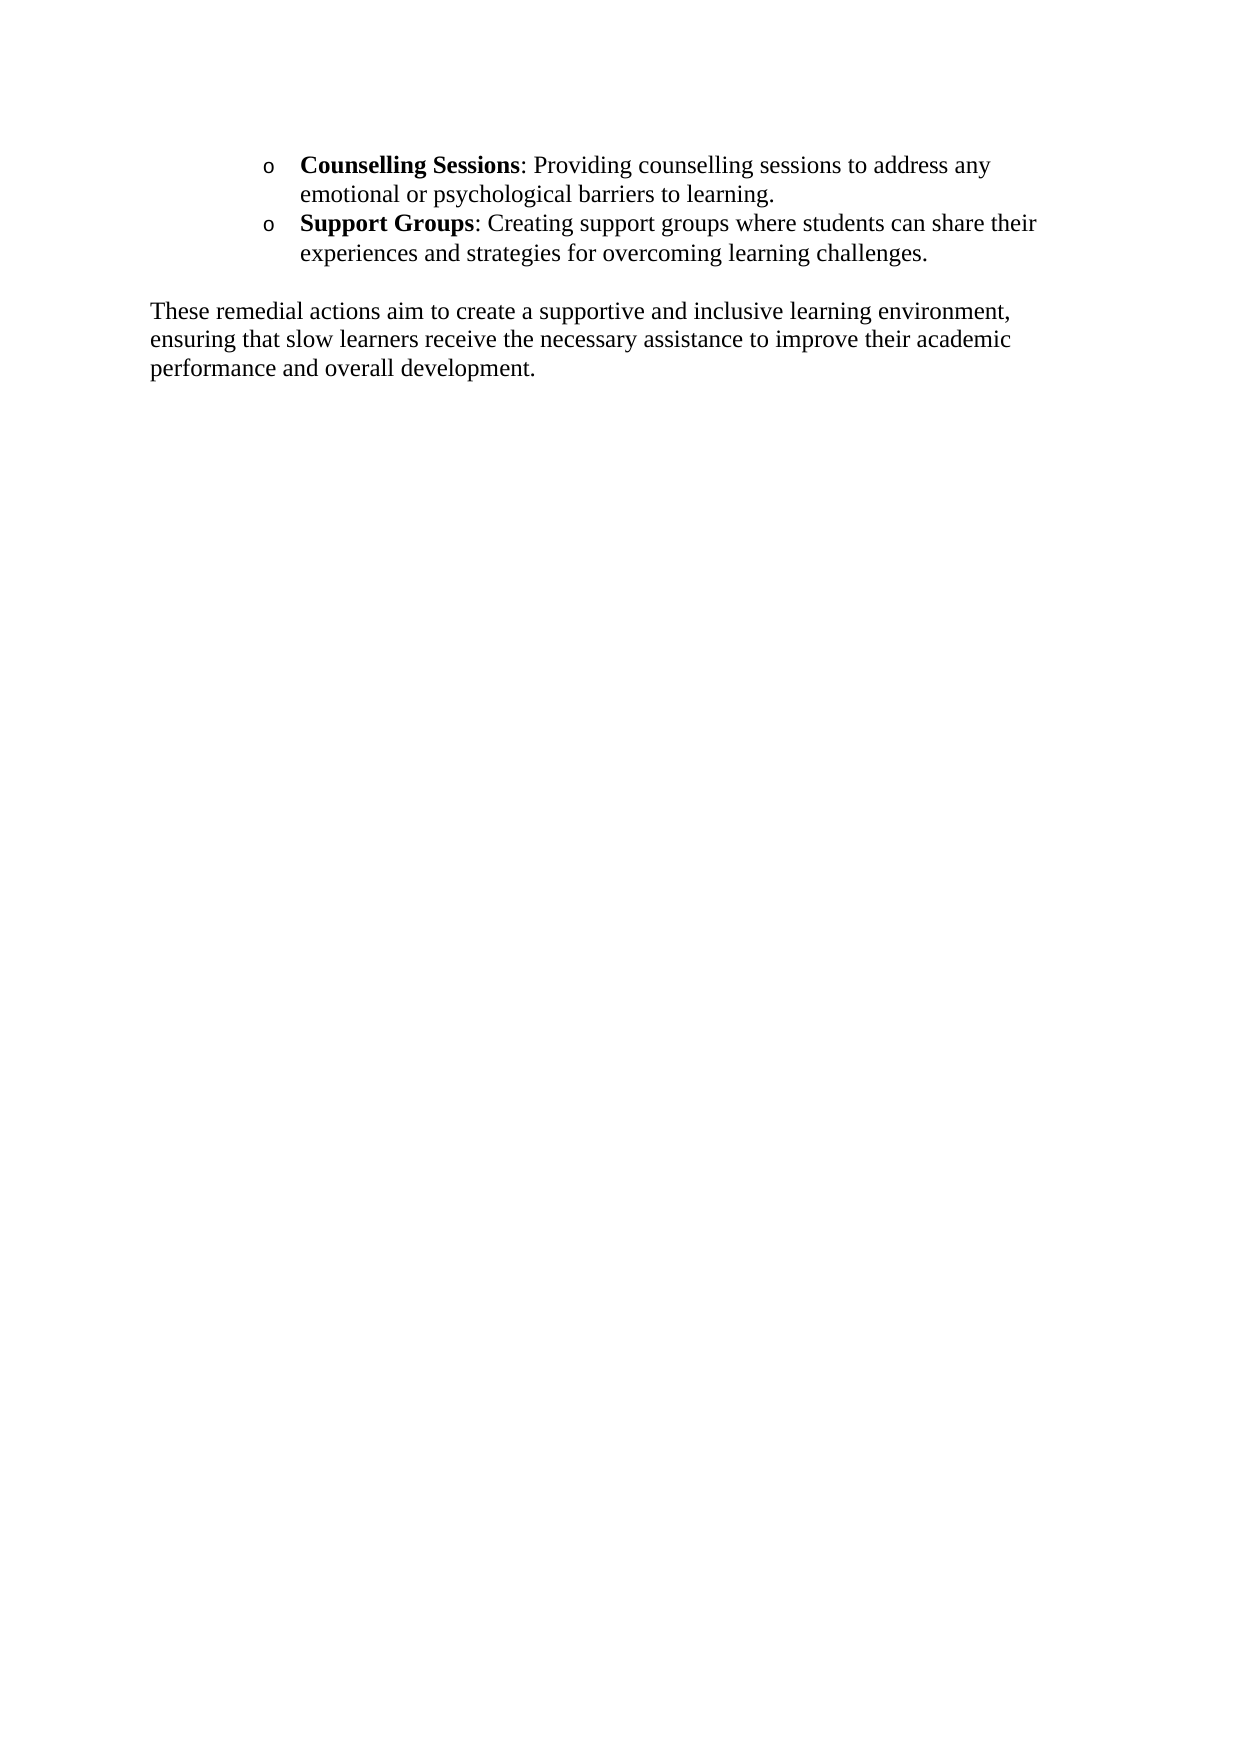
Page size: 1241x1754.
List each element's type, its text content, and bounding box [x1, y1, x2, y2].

list Counselling Sessions: Providing counselling sessions to address any emotional or psychological barriers to learning. [262, 150, 1090, 208]
list Support Groups: Creating support groups where students can share their experiences and strategies for overcoming learning challenges. [262, 208, 1090, 267]
text These remedial actions aim to create a supportive and inclusive learning environment, ensuring that slow learners receive the necessary assistance to improve their academic performance and overall development. [150, 296, 1090, 382]
